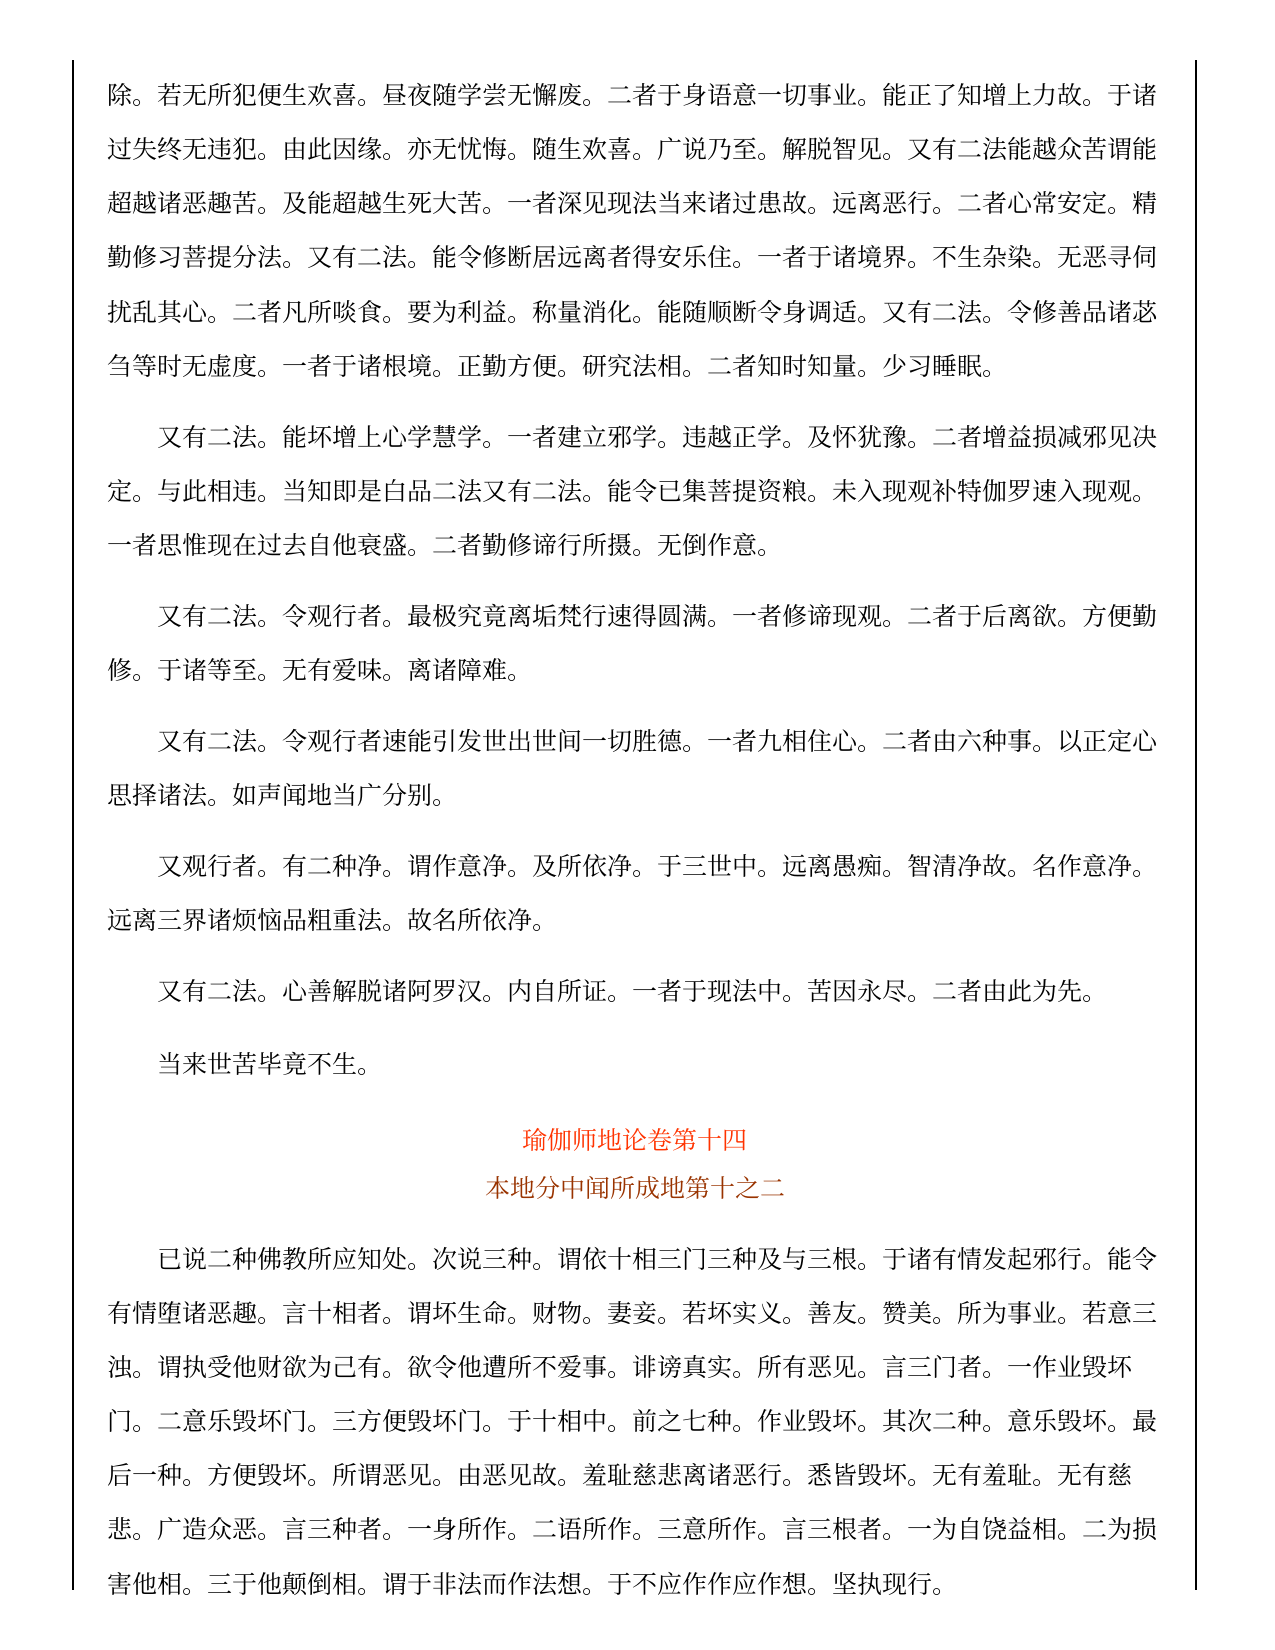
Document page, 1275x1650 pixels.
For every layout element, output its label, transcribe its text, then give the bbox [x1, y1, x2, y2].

text 又有二法。心善解脱诸阿罗汉。内自所证。一者于现法中。苦因永尽。二者由此为先。当来世苦毕竟不生。 [157, 972, 1109, 1081]
text 又有二法。能坏增上心学慧学。一者建立邪学。违越正学。及怀犹豫。二者增益损减邪见决定。与此相违。当知即是白品二法又有二法。能令已集菩提资粮。未入现观补特伽罗速入现观。一者思惟现在过去自他衰盛。二者勤修谛行所摄。无倒作意。 [107, 417, 1159, 562]
text 已说二种佛教所应知处。次说三种。谓依十相三门三种及与三根。于诸有情发起邪行。能令有情堕诸恶趣。言十相者。谓坏生命。财物。妻妾。若坏实义。善友。赞美。所为事业。若意三浊。谓执受他财欲为己有。欲令他遭所不爱事。诽谤真实。所有恶见。言三门者。一作业毁坏 门。二意乐毁坏门。三方便毁坏门。于十相中。前之七种。作业毁坏。其次二种。意乐毁坏。最后一种。方便毁坏。所谓恶见。由恶见故。羞耻慈悲离诸恶行。悉皆毁坏。无有羞耻。无有慈 悲。广造众恶。言三种者。一身所作。二语所作。三意所作。言三根者。一为自饶益相。二为损害他相。三于他颠倒相。谓于非法而作法想。于不应作作应作想。坚执现行。 [107, 1239, 1159, 1600]
text 本地分中闻所成地第十之二 [106, 1168, 1163, 1204]
text 除。若无所犯便生欢喜。昼夜随学尝无懈废。二者于身语意一切事业。能正了知增上力故。于诸过失终无违犯。由此因缘。亦无忧悔。随生欢喜。广说乃至。解脱智见。又有二法能越众苦谓能超越诸恶趣苦。及能超越生死大苦。一者深见现法当来诸过患故。远离恶行。二者心常安定。精勤修习菩提分法。又有二法。能令修断居远离者得安乐住。一者于诸境界。不生杂染。无恶寻伺扰乱其心。二者凡所啖食。要为利益。称量消化。能随顺断令身调适。又有二法。令修善品诸苾刍等时无虚度。一者于诸根境。正勤方便。研究法相。二者知时知量。少习睡眠。 [107, 76, 1159, 382]
text 瑜伽师地论卷第十四 [106, 1121, 1163, 1157]
text 又观行者。有二种净。谓作意净。及所依净。于三世中。远离愚痴。智清净故。名作意净。远离三界诸烦恼品粗重法。故名所依净。 [107, 847, 1159, 937]
text 又有二法。令观行者速能引发世出世间一切胜德。一者九相住心。二者由六种事。以正定心思择诸法。如声闻地当广分别。 [107, 722, 1159, 812]
text 又有二法。令观行者。最极究竟离垢梵行速得圆满。一者修谛现观。二者于后离欲。方便勤修。于诸等至。无有爱味。离诸障难。 [107, 597, 1159, 687]
